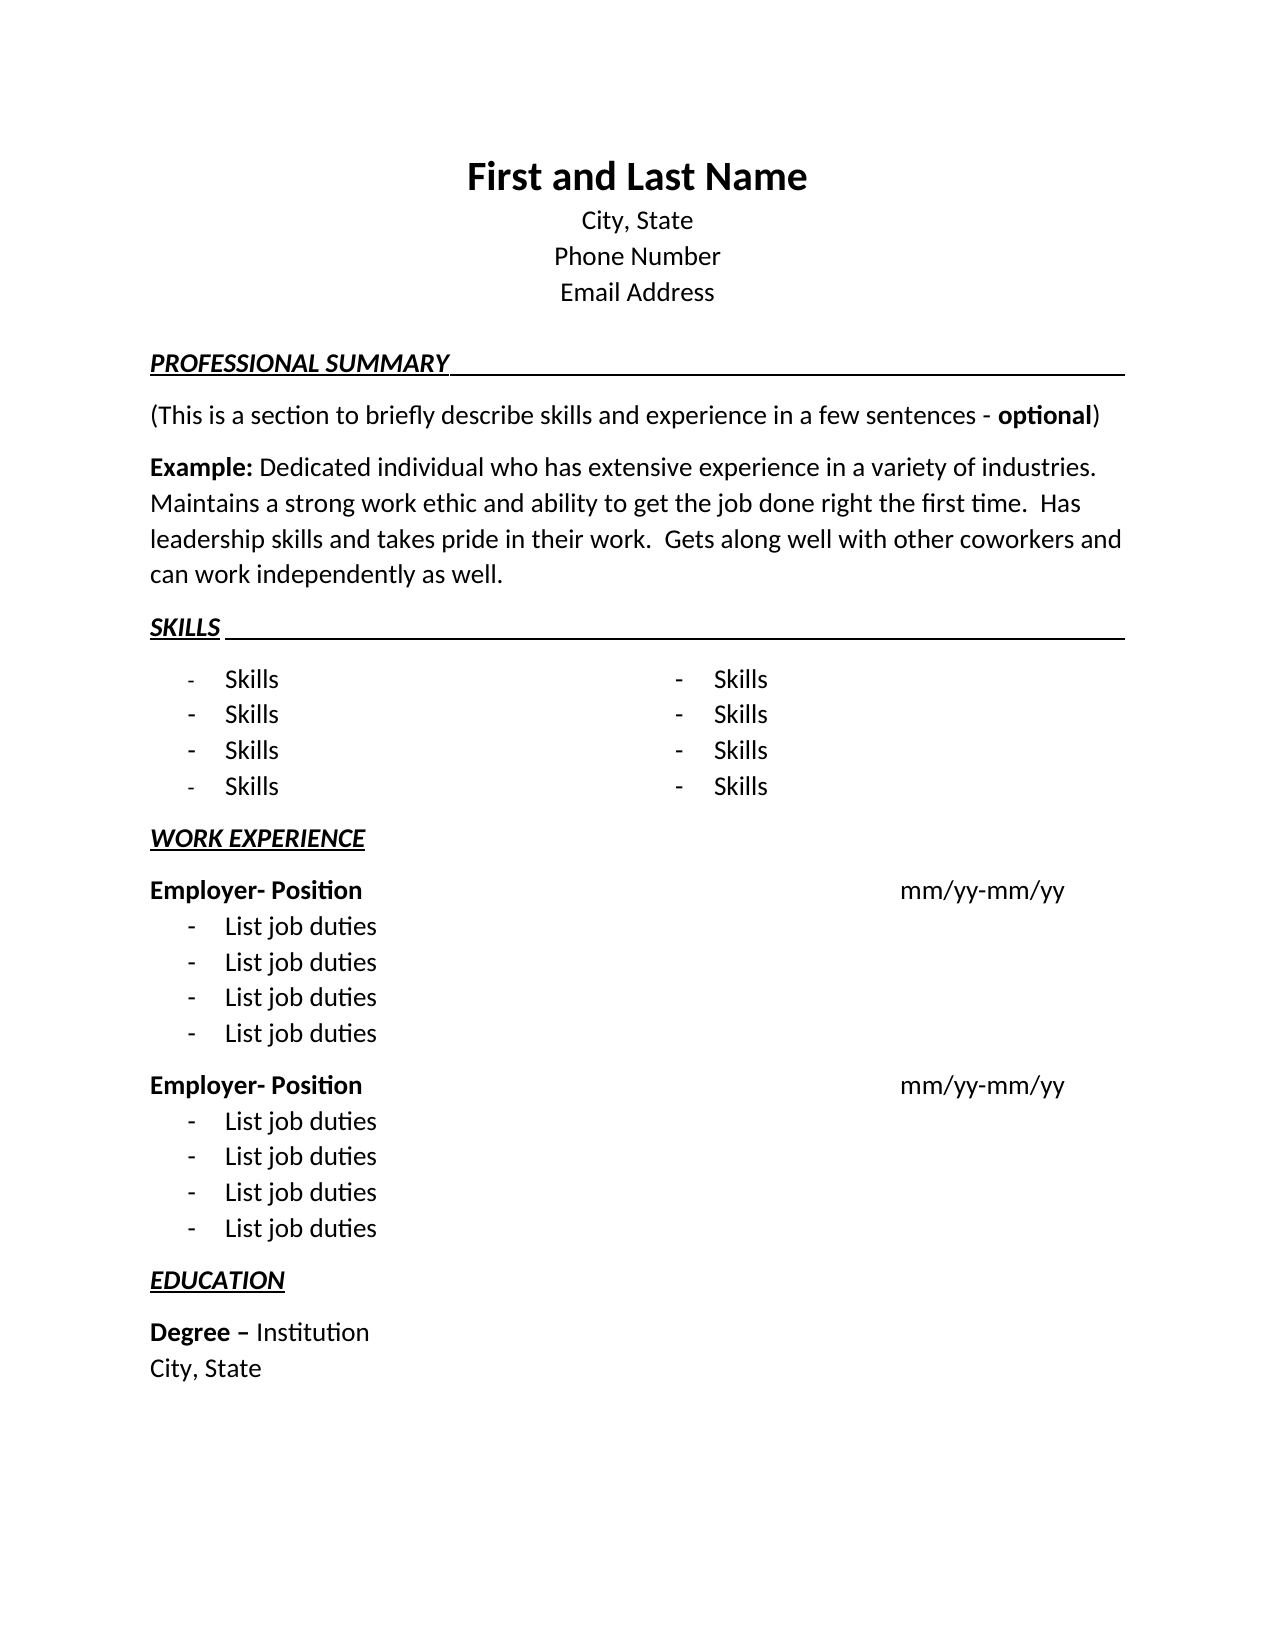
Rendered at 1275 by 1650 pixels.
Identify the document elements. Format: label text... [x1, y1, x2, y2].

list List job duties [187, 1139, 1125, 1172]
text WORK EXPERIENCE [150, 821, 1125, 854]
text Email Address [150, 275, 1125, 308]
list List job duties [187, 1211, 1125, 1244]
text City, State [150, 1351, 1125, 1384]
list List job duties [187, 980, 1125, 1013]
text EDUCATION [150, 1263, 1125, 1296]
list List job duties [187, 1016, 1125, 1049]
text Example: Dedicated individual who has extensive experience in a variety of industries. Maintains a strong work ethic and ability to get the job done right the first time. Has leadership skills and takes pride in their work. Gets along well with other coworkers and can work independently as well. [150, 451, 1125, 590]
list Skills - Skills [187, 662, 1125, 695]
list List job duties [187, 909, 1125, 942]
text First and Last Name City, State [150, 150, 1125, 236]
list List job duties [187, 945, 1125, 978]
text (This is a section to briefly describe skills and experience in a few sentences - optional) [150, 398, 1125, 431]
text Degree – Institution [150, 1315, 1125, 1348]
list List job duties [187, 1175, 1125, 1208]
text Phone Number [150, 239, 1125, 272]
text PROFESSIONAL SUMMARY [150, 310, 1125, 379]
text Employer- Position mm/yy-mm/yy [150, 873, 1125, 906]
list Skills - Skills [187, 698, 1125, 731]
list List job duties [187, 1104, 1125, 1137]
text SKILLS [150, 610, 1125, 643]
text Employer- Position mm/yy-mm/yy [150, 1068, 1125, 1101]
list Skills - Skills [187, 769, 1125, 802]
list Skills - Skills [187, 733, 1125, 766]
